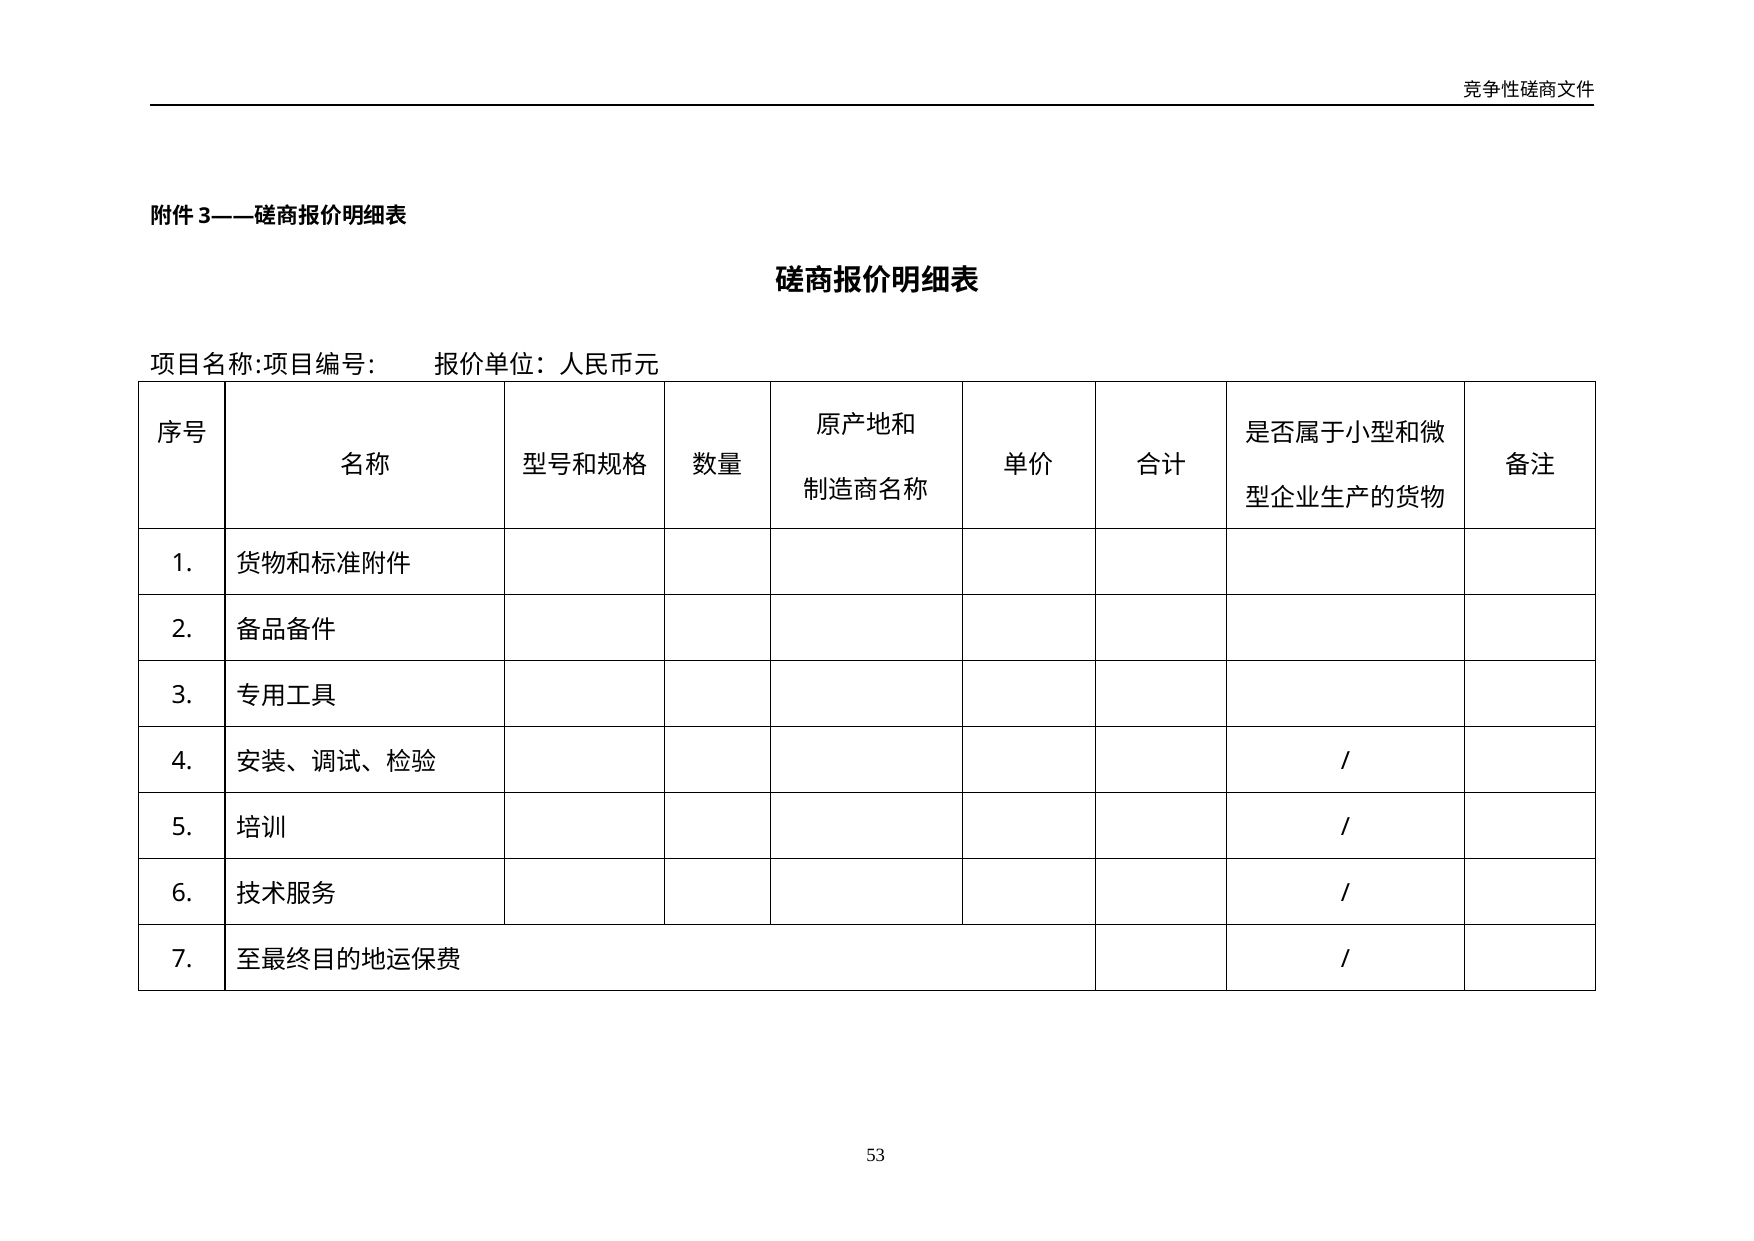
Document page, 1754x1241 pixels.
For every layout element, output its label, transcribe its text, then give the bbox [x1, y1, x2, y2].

table_header 备注 [1465, 382, 1595, 528]
table_cell / [1227, 727, 1464, 792]
table_cell [505, 793, 664, 858]
table_cell [1465, 595, 1595, 660]
table_cell / [1227, 793, 1464, 858]
table_cell [1465, 793, 1595, 858]
table_cell [963, 793, 1095, 858]
table_cell 技术服务 [226, 859, 504, 924]
table_cell [1227, 595, 1464, 660]
table_cell [1465, 859, 1595, 924]
table_cell [505, 859, 664, 924]
table_cell 1. [139, 529, 224, 594]
table_cell [1227, 529, 1464, 594]
table_cell [1096, 661, 1226, 726]
table_cell [1096, 925, 1226, 990]
table_cell [665, 595, 770, 660]
table_cell [1096, 595, 1226, 660]
table_cell [1096, 529, 1226, 594]
table_header 序号 [139, 382, 224, 528]
table_cell [665, 661, 770, 726]
table_cell 3. [139, 661, 224, 726]
table_cell [771, 793, 962, 858]
table_header 合计 [1096, 382, 1226, 528]
table_cell [505, 529, 664, 594]
table_cell [665, 793, 770, 858]
table_cell [963, 661, 1095, 726]
table_cell 安装、调试、检验 [226, 727, 504, 792]
table_cell [1465, 727, 1595, 792]
table_cell [771, 661, 962, 726]
table_cell 5. [139, 793, 224, 858]
text 磋商报价明细表 [150, 245, 1604, 310]
table_cell [1465, 661, 1595, 726]
table_cell 6. [139, 859, 224, 924]
table_cell [665, 529, 770, 594]
table_cell [1465, 529, 1595, 594]
table_header 是否属于小型和微型企业生产的货物 [1227, 382, 1464, 528]
table_cell [771, 529, 962, 594]
table_cell [963, 859, 1095, 924]
table_cell [771, 727, 962, 792]
table_cell 专用工具 [226, 661, 504, 726]
table_header 名称 [226, 382, 504, 528]
table_cell [505, 727, 664, 792]
table_cell [505, 595, 664, 660]
table_cell [1227, 661, 1464, 726]
table_cell 7. [139, 925, 224, 990]
table_cell [963, 595, 1095, 660]
table_cell [963, 727, 1095, 792]
table_cell [771, 595, 962, 660]
table_cell 2. [139, 595, 224, 660]
table_cell 至最终目的地运保费 [226, 925, 1095, 990]
table_cell [1096, 727, 1226, 792]
table_cell 备品备件 [226, 595, 504, 660]
table_cell / [1227, 925, 1464, 990]
table_cell [771, 859, 962, 924]
table_header 数量 [665, 382, 770, 528]
subtitle 附件3——磋商报价明细表 [150, 198, 1604, 229]
table_cell [1465, 925, 1595, 990]
table_cell [963, 529, 1095, 594]
table_cell [665, 727, 770, 792]
text 项目名称:项目编号: 报价单位：人民币元 [150, 344, 1604, 381]
table_cell [505, 661, 664, 726]
table_cell 货物和标准附件 [226, 529, 504, 594]
table_cell [1096, 793, 1226, 858]
table_cell [1096, 859, 1226, 924]
table_cell 培训 [226, 793, 504, 858]
table_header 型号和规格 [505, 382, 664, 528]
table_header 原产地和 制造商名称 [771, 382, 962, 528]
table_header 单价 [963, 382, 1095, 528]
table_cell [665, 859, 770, 924]
table_cell / [1227, 859, 1464, 924]
table_cell 4. [139, 727, 224, 792]
